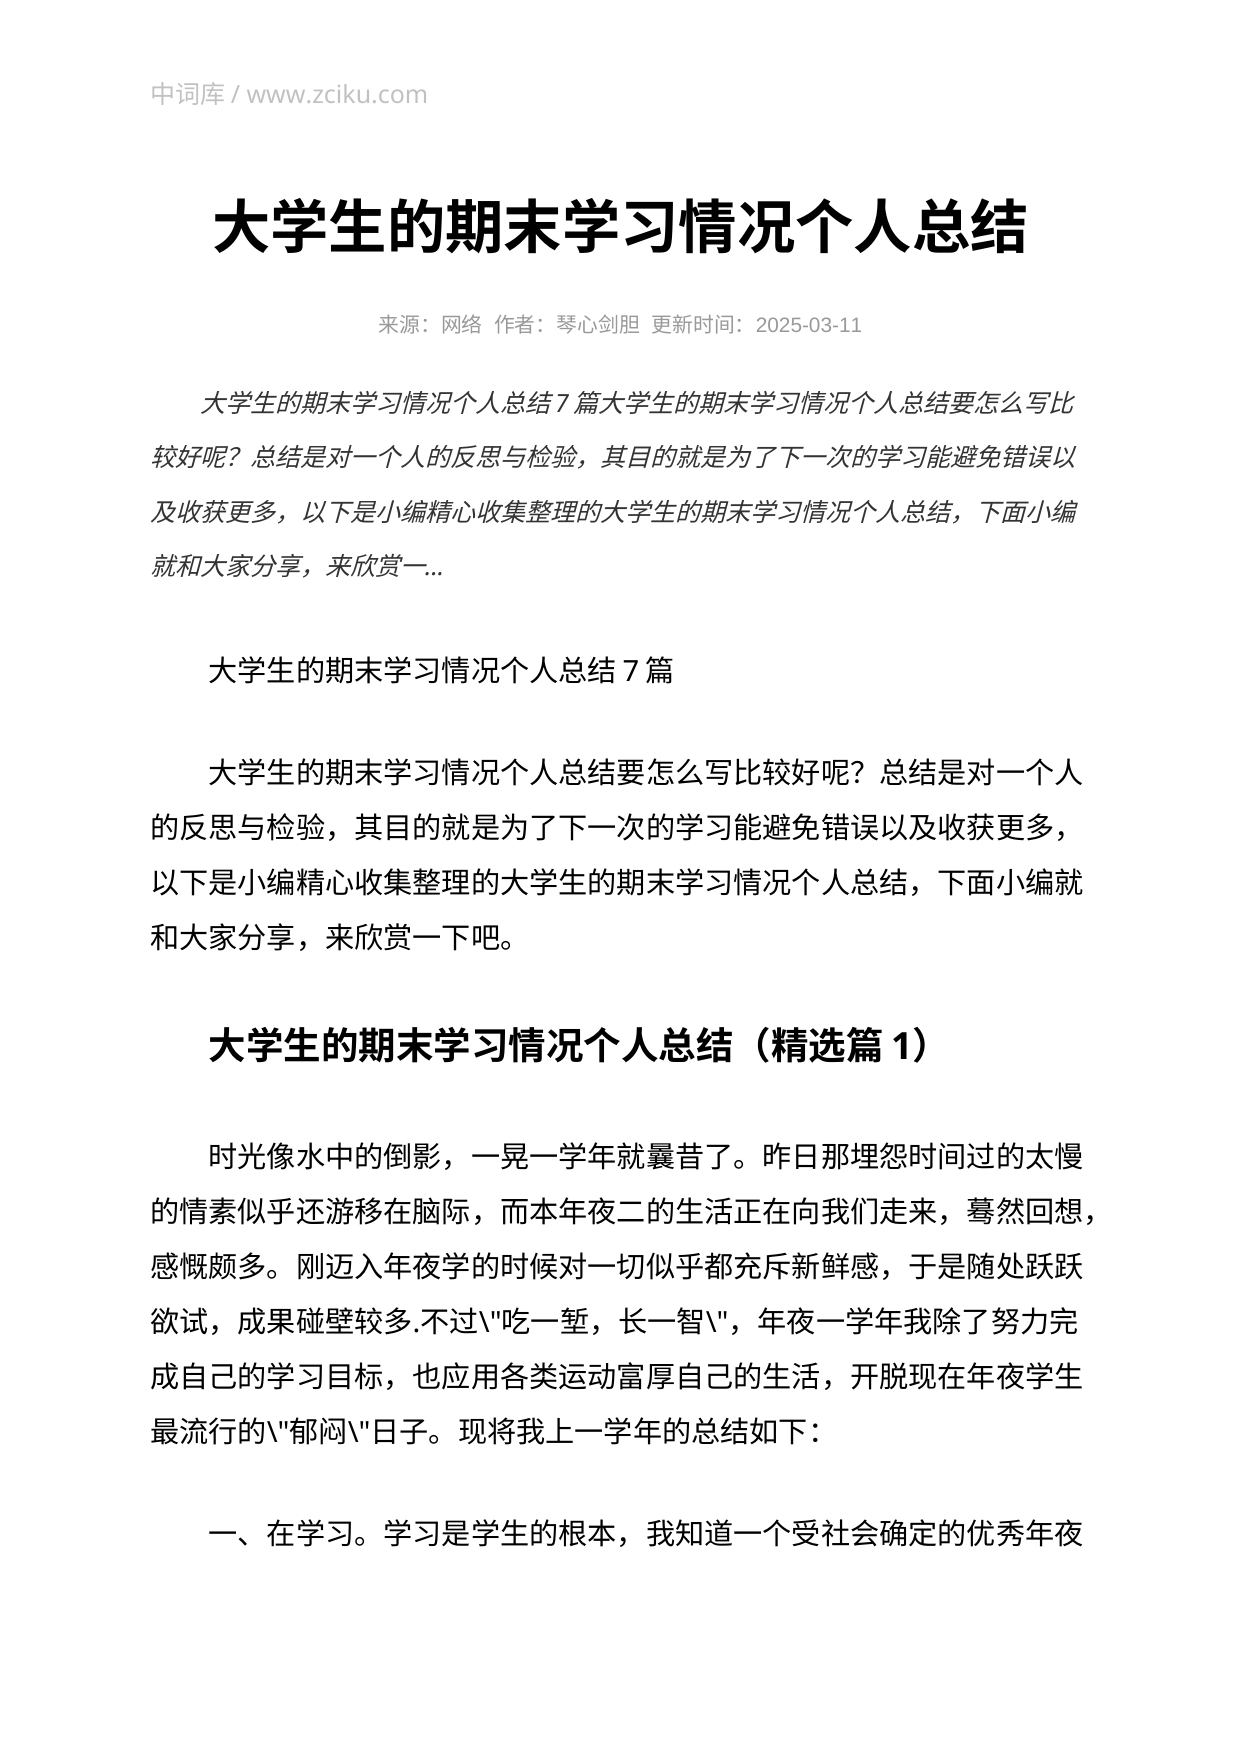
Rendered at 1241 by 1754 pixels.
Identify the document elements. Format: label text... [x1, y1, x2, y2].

text 大学生的期末学习情况个人总结7篇 [150, 648, 1090, 690]
text 大学生的期末学习情况个人总结要怎么写比较好呢？总结是对一个人的反思与检验，其目的就是为了下一次的学习能避免错误以及收获更多，以下是小编精心收集整理的大学生的期末学习情况个人总结，下面小编就和大家分享，来欣赏一下吧。 [150, 750, 1090, 957]
subtitle 大学生的期末学习情况个人总结 [150, 181, 1090, 266]
text 大学生的期末学习情况个人总结（精选篇1） [150, 1016, 1090, 1071]
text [150, 1510, 1090, 1553]
text 大学生的期末学习情况个人总结7篇大学生的期末学习情况个人总结要怎么写比较好呢？总结是对一个人的反思与检验，其目的就是为了下一次的学习能避免错误以及收获更多，以下是小编精心收集整理的大学生的期末学习情况个人总结，下面小编就和大家分享，来欣赏一... [150, 383, 1090, 583]
text 来源：网络 作者：琴心剑胆 更新时间：2025-03-11 [150, 313, 1090, 337]
text 时光像水中的倒影，一晃一学年就曩昔了。昨日那埋怨时间过的太慢的情素似乎还游移在脑际，而本年夜二的生活正在向我们走来，蓦然回想，感慨颇多。刚迈入年夜学的时候对一切似乎都充斥新鲜感，于是随处跃跃欲试，成果碰壁较多.不过\"吃一堑，长一智\"，年夜一学年我除了努力完成自己的学习目标，也应用各类运动富厚自己的生活，开脱现在年夜学生最流行的\"郁闷\"日子。现将我上一学年的总结如下： [150, 1134, 1090, 1451]
